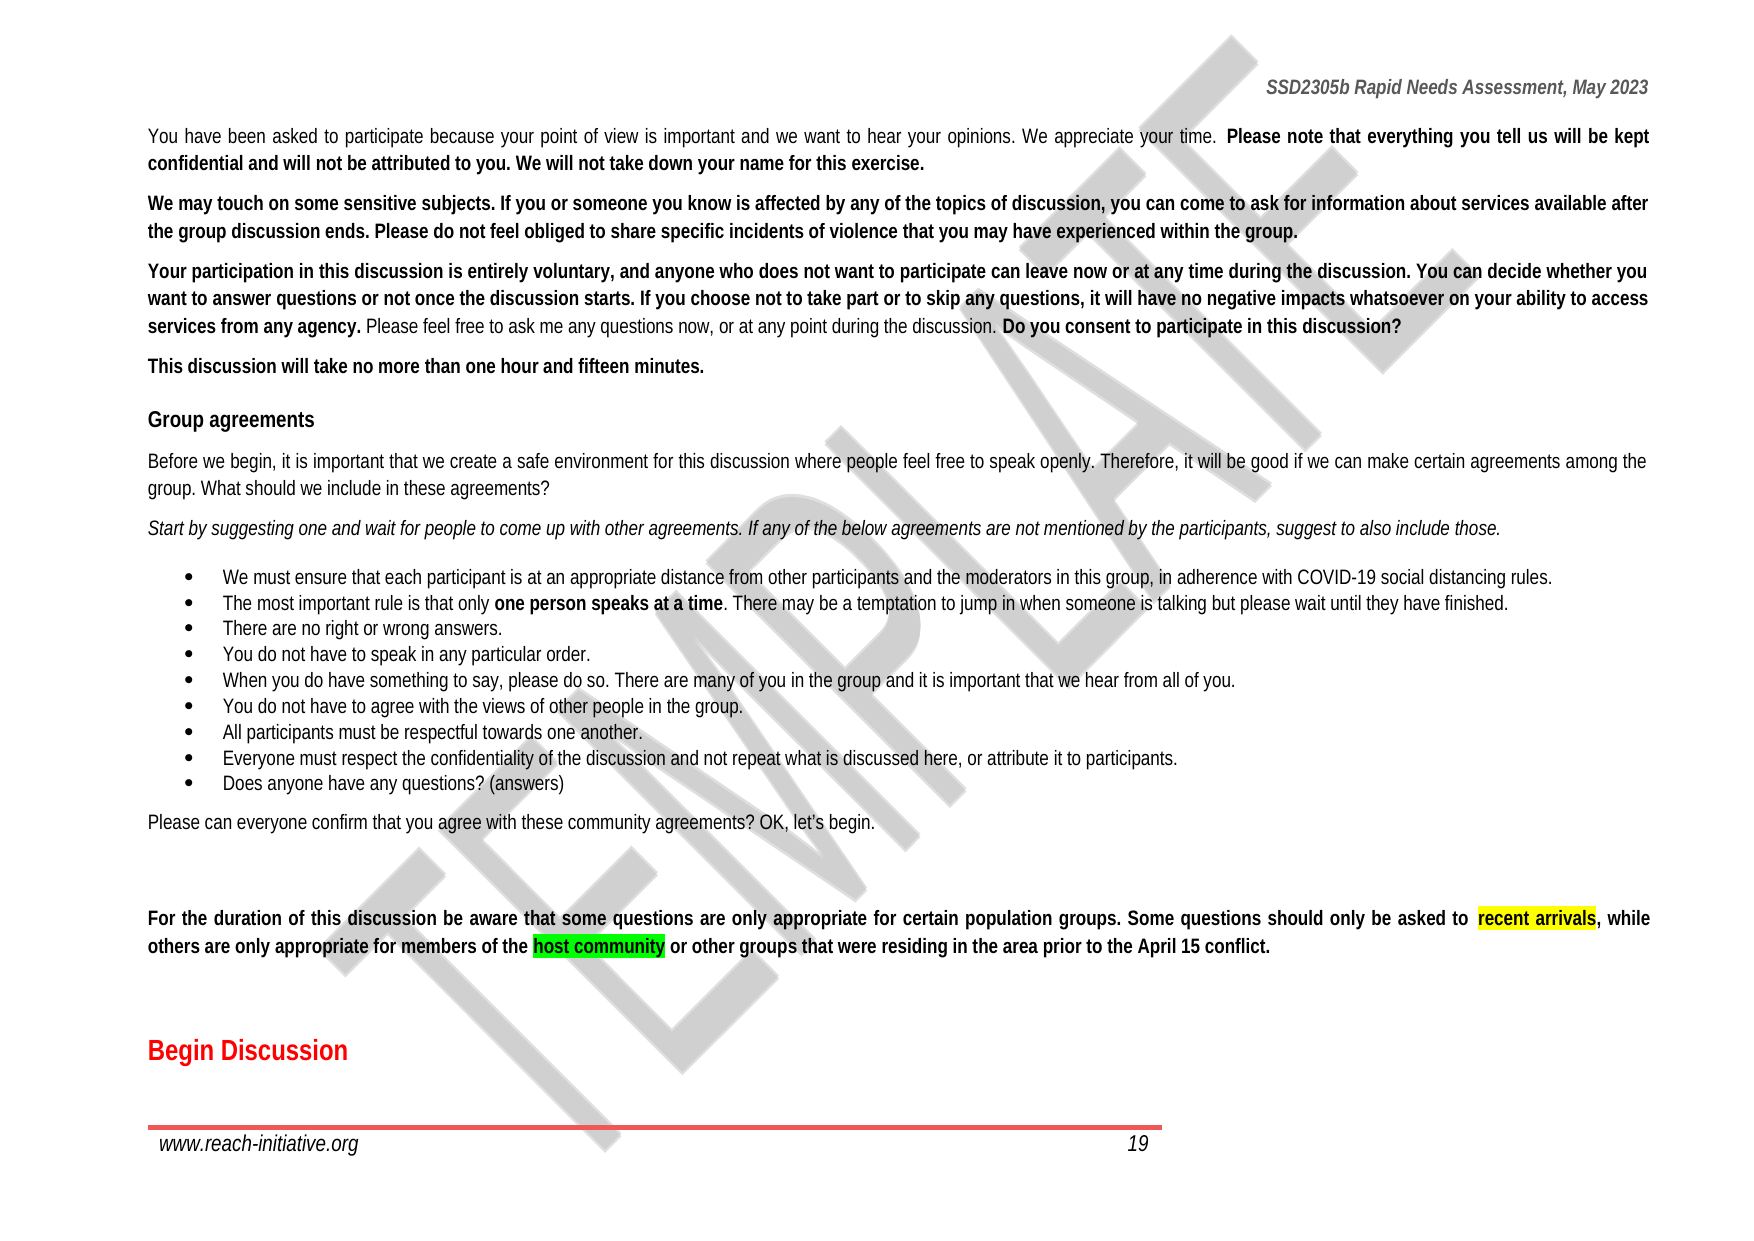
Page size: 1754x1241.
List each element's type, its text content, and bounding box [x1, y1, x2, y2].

list When you do have something to say, please do so. There are many of you in the group and it is important that we hear from all of you. [185, 668, 1651, 692]
text Your participation in this discussion is entirely voluntary, and anyone who does not want to participate can leave now or at any time during the discussion. You can decide whether you want to answer questions or not once the discussion starts. If you choose not to take part or to skip any questions, it will have no negative impacts whatsoever on your ability to access services from any agency. Please feel free to ask me any questions now, or at any point during the discussion. Do you consent to participate in this discussion? [148, 259, 1651, 338]
list Everyone must respect the confidentiality of the discussion and not repeat what is discussed here, or attribute it to participants. [185, 746, 1651, 769]
list You do not have to speak in any particular order. [185, 642, 1651, 666]
text You have been asked to participate because your point of view is important and we want to hear your opinions. We appreciate your time. Please note that everything you tell us will be kept confidential and will not be attributed to you. We will not take down your name for this exercise. [148, 124, 1651, 175]
list You do not have to agree with the views of other people in the group. [185, 694, 1651, 718]
text We may touch on some sensitive subjects. If you or someone you know is affected by any of the topics of discussion, you can come to ask for information about services available after the group discussion ends. Please do not feel obliged to share specific incidents of violence that you may have experienced within the group. [148, 191, 1651, 243]
text This discussion will take no more than one hour and fifteen minutes. [148, 354, 1651, 378]
text Before we begin, it is important that we create a safe environment for this discussion where people feel free to speak openly. Therefore, it will be good if we can make certain agreements among the group. What should we include in these agreements? [148, 449, 1651, 500]
text Start by suggesting one and wait for people to come up with other agreements. If any of the below agreements are not mentioned by the participants, suggest to also include those. [148, 516, 1651, 540]
list We must ensure that each participant is at an appropriate distance from other participants and the moderators in this group, in adherence with COVID-19 social distancing rules. [185, 565, 1651, 589]
text Group agreements [148, 406, 1651, 432]
list All participants must be respectful towards one another. [185, 720, 1651, 744]
list The most important rule is that only one person speaks at a time. There may be a temptation to jump in when someone is talking but please wait until they have finished. [185, 591, 1651, 614]
text For the duration of this discussion be aware that some questions are only appropriate for certain population groups. Some questions should only be asked to recent arrivals, while others are only appropriate for members of the host community or other groups that were residing in the area prior to the April 15 conflict. [148, 906, 1651, 958]
text Begin Discussion [148, 1033, 1651, 1067]
list Does anyone have any questions? (answers) [185, 771, 1651, 795]
text Please can everyone confirm that you agree with these community agreements? OK, let’s begin. [148, 810, 1651, 834]
list There are no right or wrong answers. [185, 616, 1651, 640]
